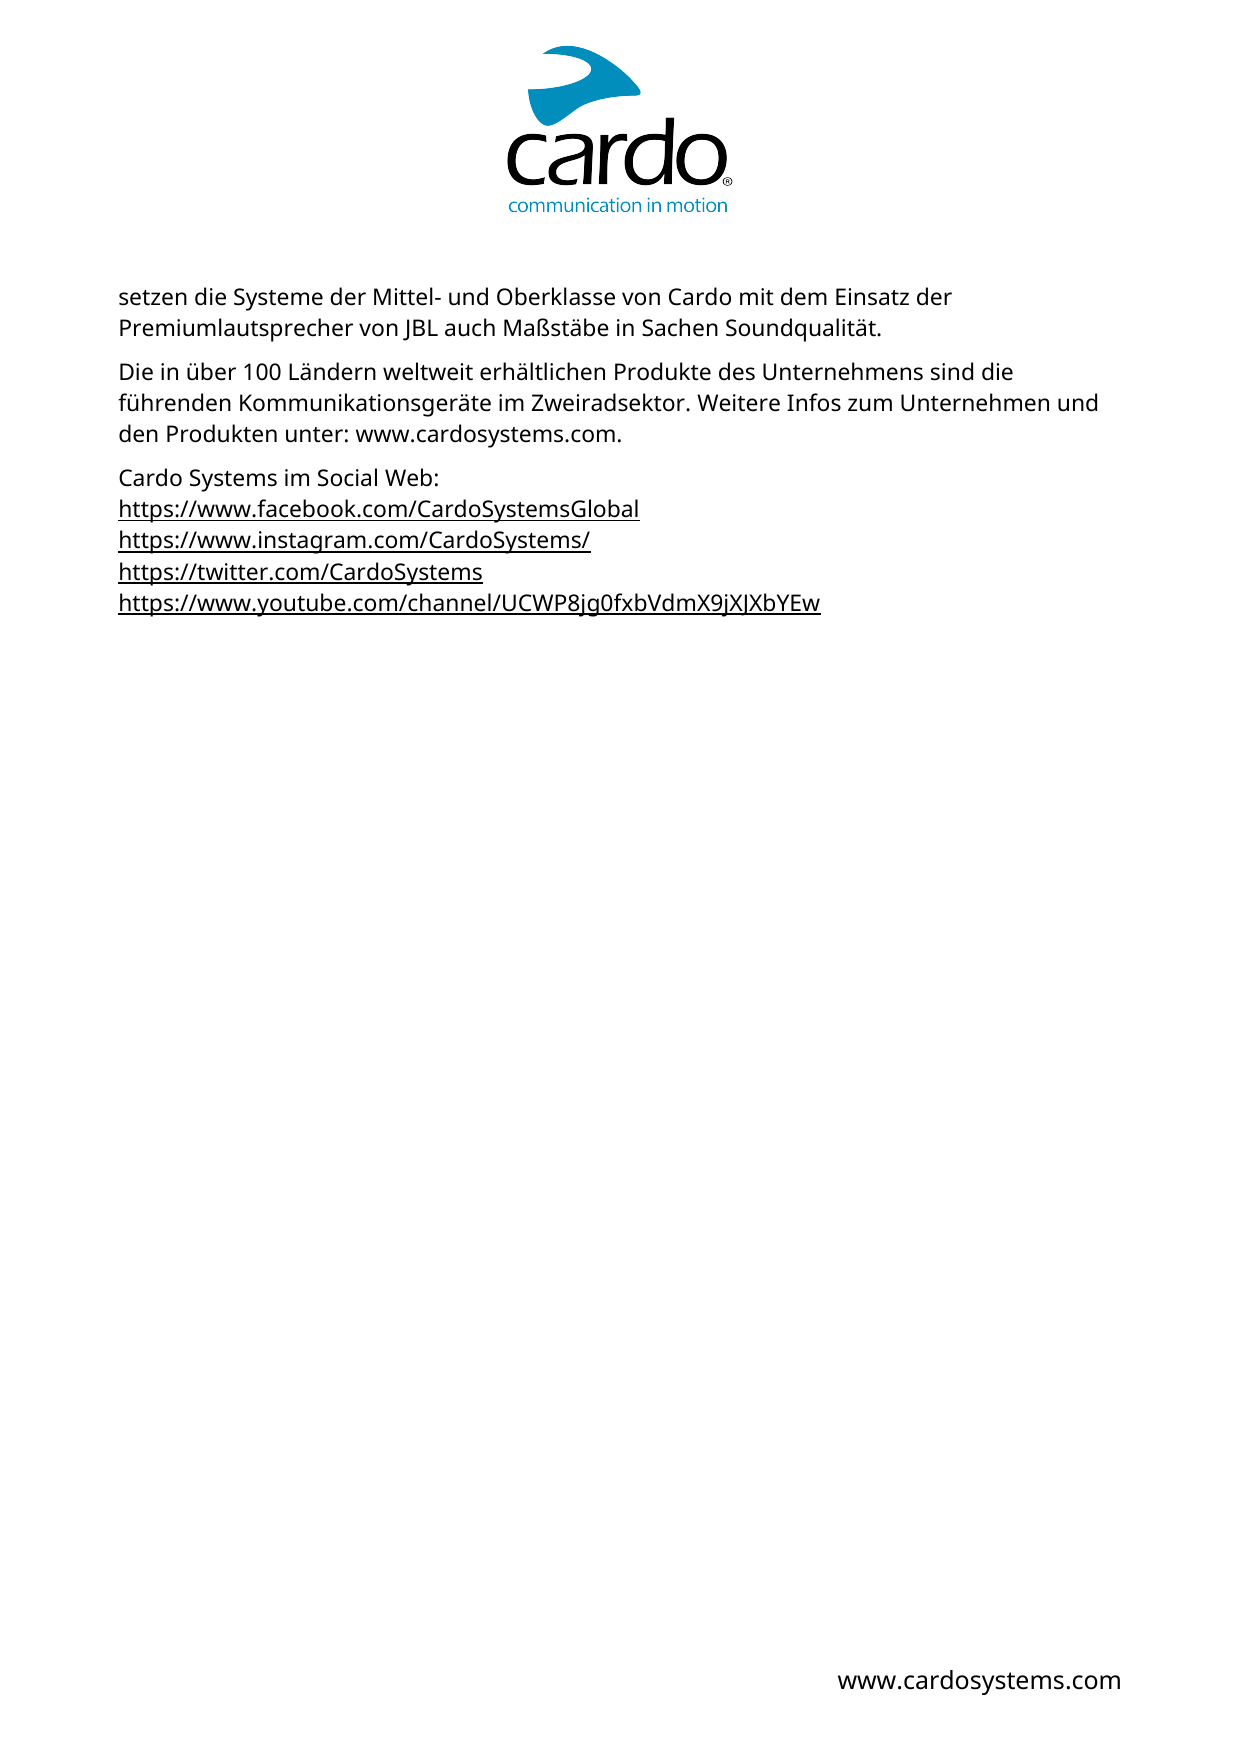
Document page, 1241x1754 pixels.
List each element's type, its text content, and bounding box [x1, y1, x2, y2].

text https://www.facebook.com/CardoSystemsGlobal [118, 493, 1122, 524]
text https://www.youtube.com/channel/UCWP8jg0fxbVdmX9jXJXbYEw [118, 587, 1122, 618]
picture [437, 0, 803, 259]
text https://twitter.com/CardoSystems [118, 556, 1122, 587]
text https://www.instagram.com/CardoSystems/ [118, 524, 1122, 556]
text Cardo Systems im Social Web: [118, 462, 1122, 493]
text Die in über 100 Ländern weltweit erhältlichen Produkte des Unternehmens sind die führenden Kommunikationsgeräte im Zweiradsektor. Weitere Infos zum Unternehmen und den Produkten unter: www.cardosystems.com. [118, 356, 1122, 449]
